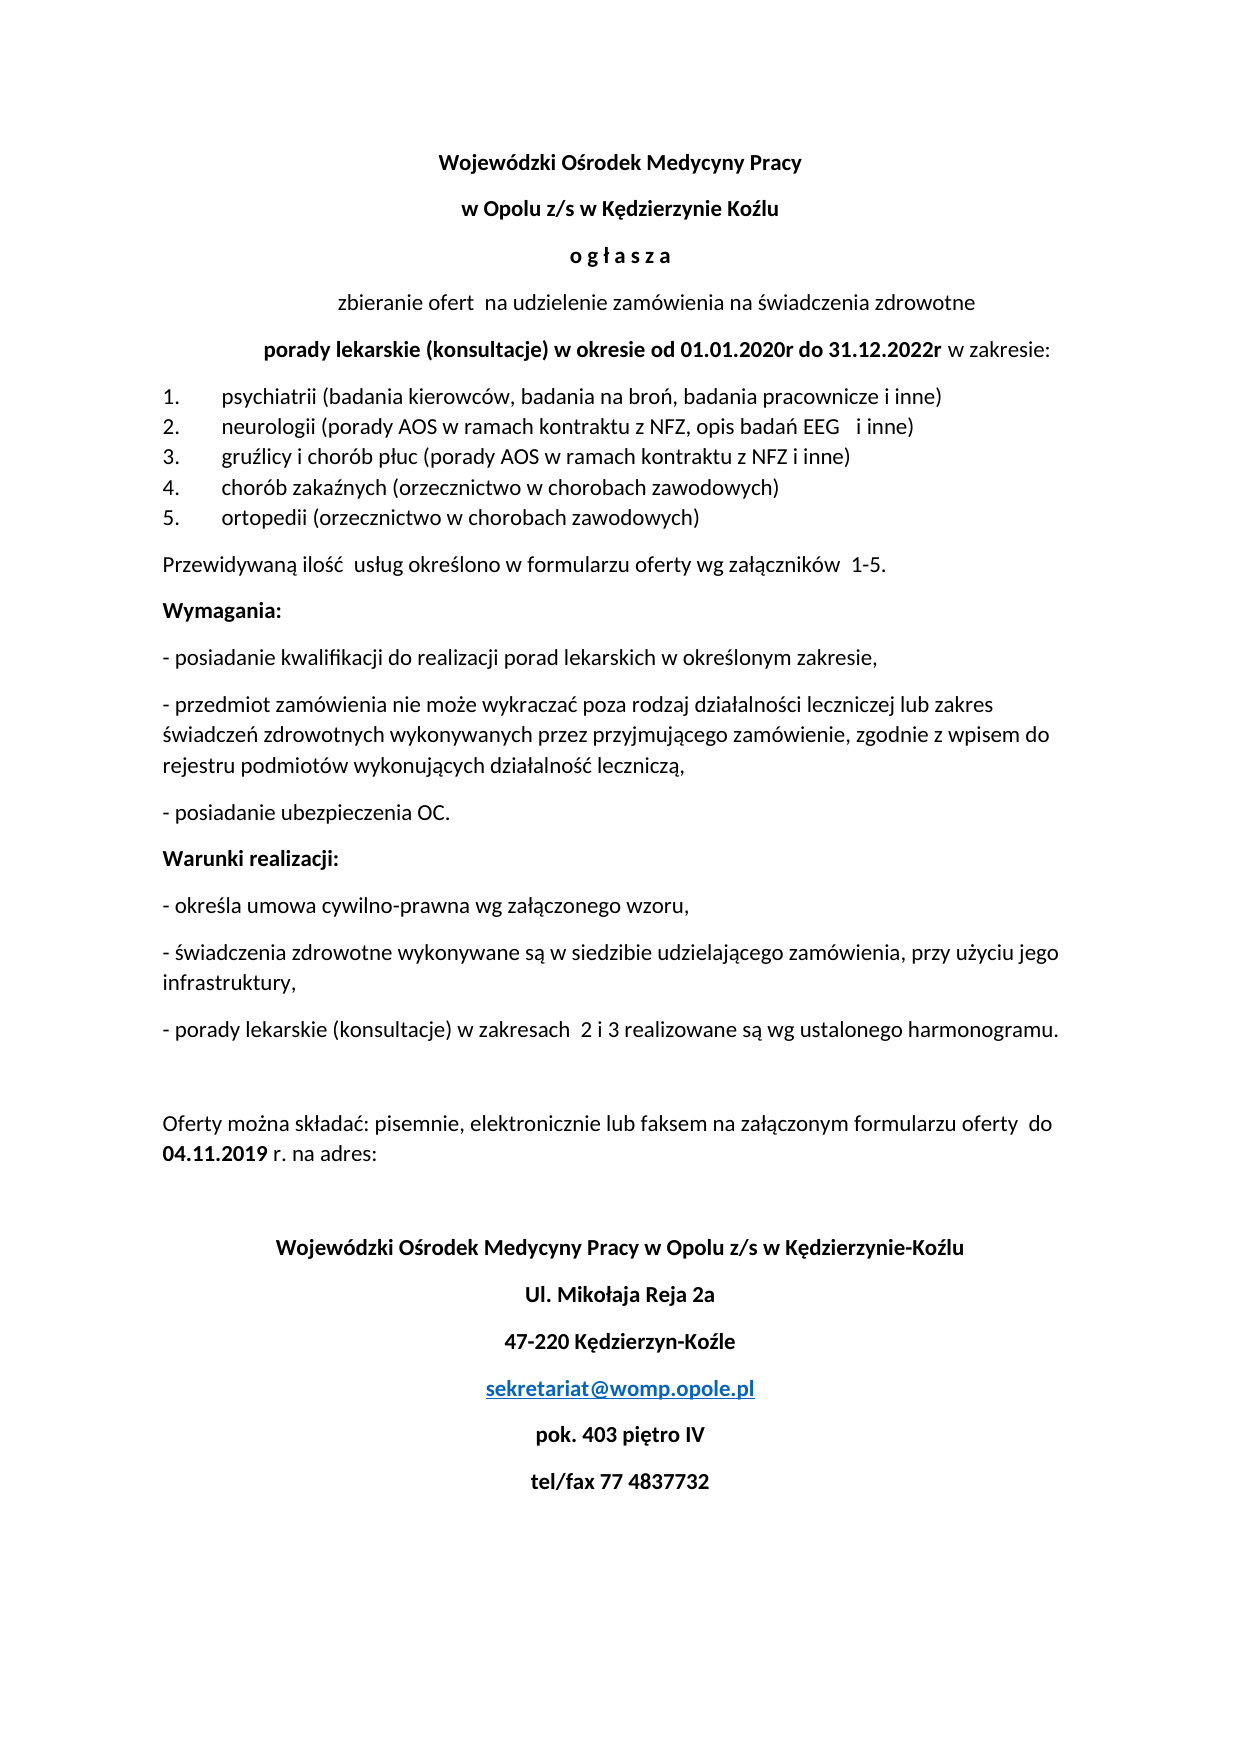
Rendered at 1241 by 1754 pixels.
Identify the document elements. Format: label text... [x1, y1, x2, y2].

text zbieranie ofert na udzielenie zamówienia na świadczenia zdrowotne [148, 288, 1093, 316]
text Wojewódzki Ośrodek Medycyny Pracy w Opolu z/s w Kędzierzynie-Koźlu [148, 1233, 1093, 1261]
text - posiadanie ubezpieczenia OC. [162, 798, 1093, 826]
text tel/fax 77 4837732 [148, 1467, 1093, 1495]
text w Opolu z/s w Kędzierzynie Koźlu [148, 194, 1093, 222]
text Warunki realizacji: [162, 844, 1093, 872]
text Ul. Mikołaja Reja 2a [148, 1280, 1093, 1308]
text porady lekarskie (konsultacje) w okresie od 01.01.2020r do 31.12.2022r w zakresie: [148, 335, 1093, 363]
text Wojewódzki Ośrodek Medycyny Pracy [148, 148, 1093, 176]
text Oferty można składać: pisemnie, elektronicznie lub faksem na załączonym formularzu oferty do 04.11.2019 r. na adres: [162, 1109, 1093, 1167]
list chorób zakaźnych (orzecznictwo w chorobach zawodowych) [162, 473, 1093, 501]
text - porady lekarskie (konsultacje) w zakresach 2 i 3 realizowane są wg ustalonego harmonogramu. [162, 1015, 1093, 1043]
text - przedmiot zamówienia nie może wykraczać poza rodzaj działalności leczniczej lub zakres świadczeń zdrowotnych wykonywanych przez przyjmującego zamówienie, zgodnie z wpisem do rejestru podmiotów wykonujących działalność leczniczą, [162, 690, 1093, 779]
text sekretariat@womp.opole.pl [148, 1374, 1093, 1402]
list psychiatrii (badania kierowców, badania na broń, badania pracownicze i inne) [162, 382, 1093, 410]
text pok. 403 piętro IV [148, 1421, 1093, 1448]
list ortopedii (orzecznictwo w chorobach zawodowych) [162, 503, 1093, 531]
text 47-220 Kędzierzyn-Koźle [148, 1327, 1093, 1355]
list gruźlicy i chorób płuc (porady AOS w ramach kontraktu z NFZ i inne) [162, 442, 1093, 470]
text Przewidywaną ilość usług określono w formularzu oferty wg załączników 1-5. [162, 550, 1093, 578]
text o g ł a s z a [148, 241, 1093, 269]
text - określa umowa cywilno-prawna wg załączonego wzoru, [162, 891, 1093, 919]
text - posiadanie kwalifikacji do realizacji porad lekarskich w określonym zakresie, [162, 643, 1093, 671]
list neurologii (porady AOS w ramach kontraktu z NFZ, opis badań EEG i inne) [162, 412, 1093, 440]
text Wymagania: [162, 597, 1093, 624]
text - świadczenia zdrowotne wykonywane są w siedzibie udzielającego zamówienia, przy użyciu jego infrastruktury, [162, 938, 1093, 996]
